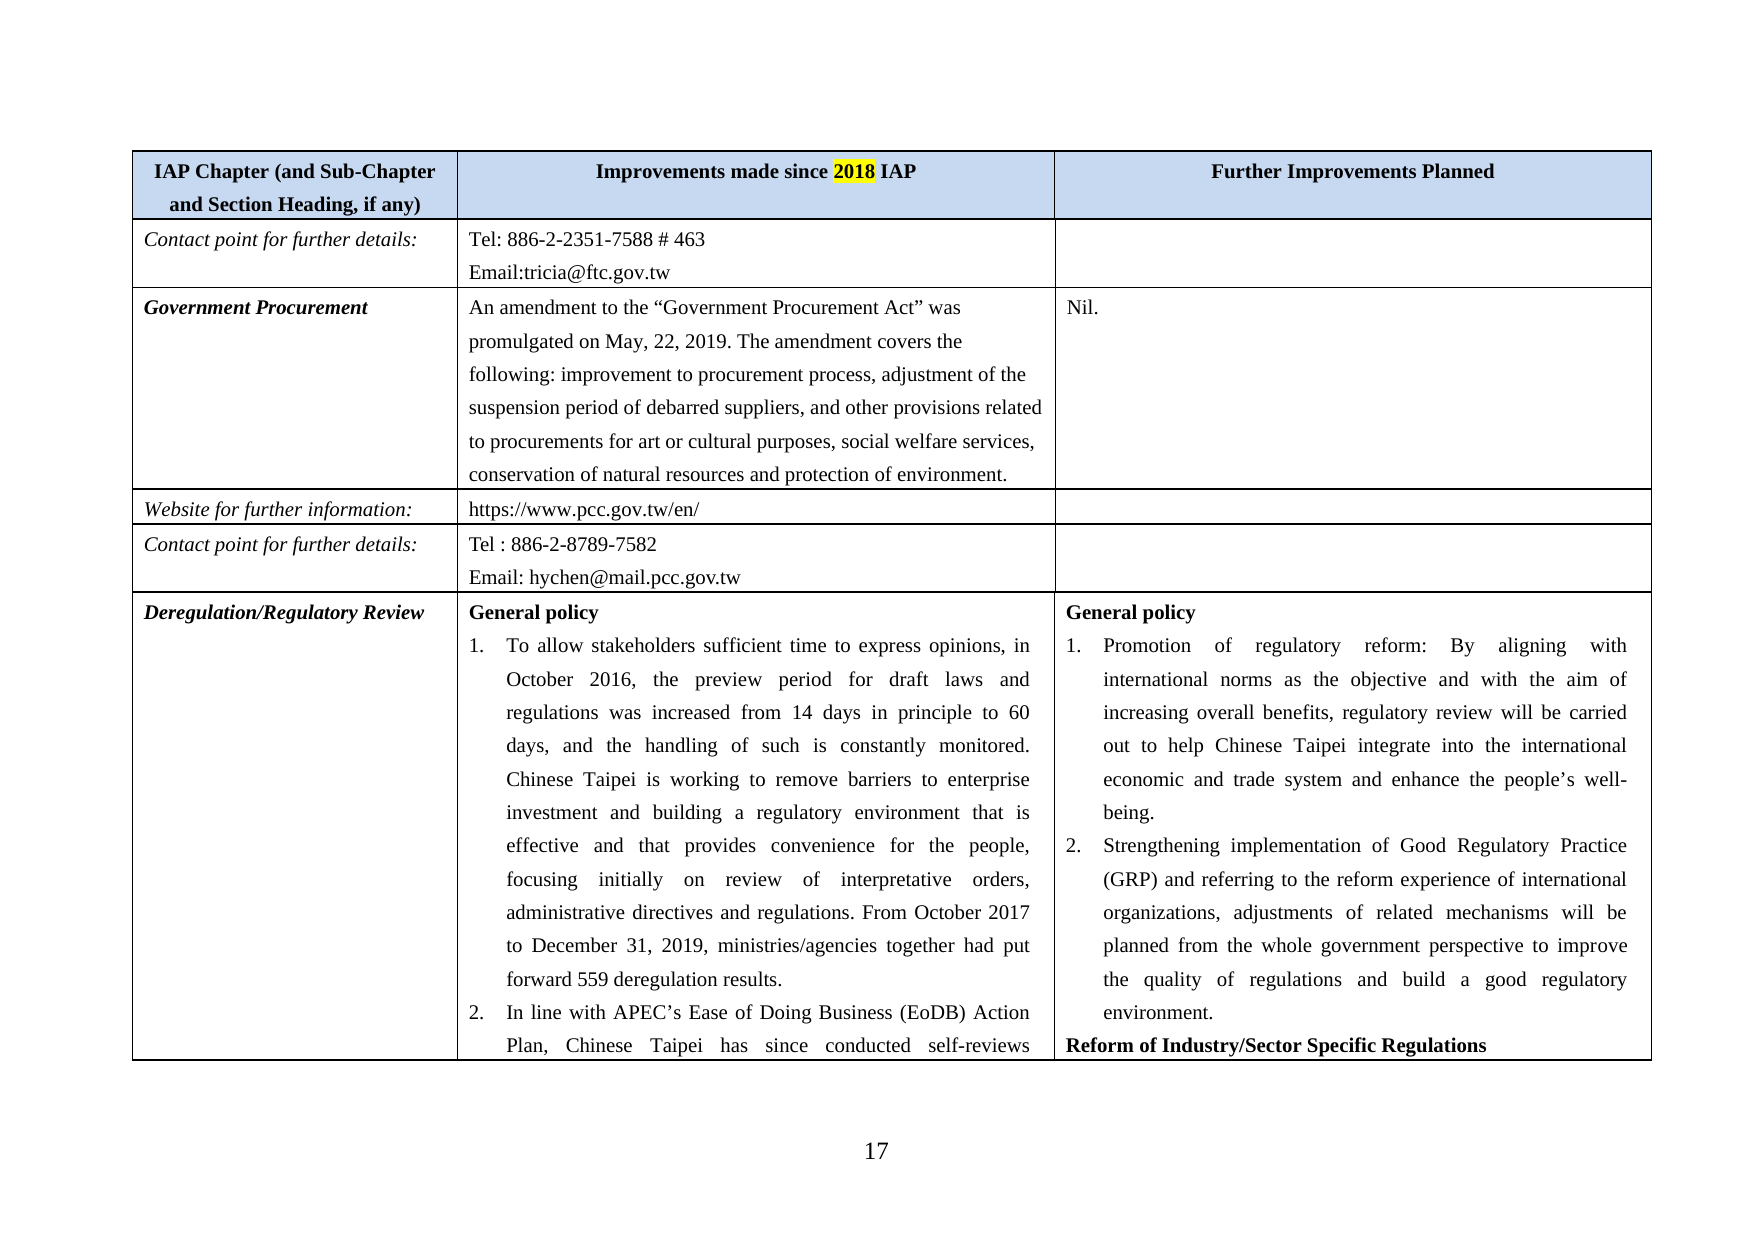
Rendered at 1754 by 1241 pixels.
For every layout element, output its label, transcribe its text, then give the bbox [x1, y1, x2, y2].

table_cell Website for further information: [133, 490, 457, 523]
table_cell Tel: 886-2-2351-7588 # 463 Email:tricia@ftc.gov.tw [458, 220, 1055, 286]
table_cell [458, 593, 1054, 1059]
table_cell [1056, 490, 1651, 523]
table_cell Contact point for further details: [133, 220, 457, 286]
table_cell https://www.pcc.gov.tw/en/ [458, 490, 1055, 523]
table_cell An amendment to the “Government Procurement Act” was promulgated on May, 22, 2019. The amendment covers the following: improvement to procurement process, adjustment of the suspension period of debarred suppliers, and other provisions related to procurements for art or cultural purposes, social welfare services, conservation of natural resources and protection of environment. [458, 288, 1055, 488]
table_cell Tel : 886-2-8789-7582 Email: hychen@mail.pcc.gov.tw [458, 525, 1055, 591]
table_cell [1056, 220, 1651, 286]
table_cell Deregulation/Regulatory Review [133, 593, 457, 1059]
table_header IAP Chapter (and Sub-Chapter and Section Heading, if any) [133, 152, 457, 218]
table_cell Nil. [1056, 288, 1651, 488]
table_header Improvements made since 2018 IAP [458, 152, 1054, 218]
table_cell Contact point for further details: [133, 525, 457, 591]
table_header Further Improvements Planned [1055, 152, 1651, 218]
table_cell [1055, 593, 1651, 1059]
table_cell Government Procurement [133, 288, 457, 488]
table_cell [1056, 525, 1651, 591]
